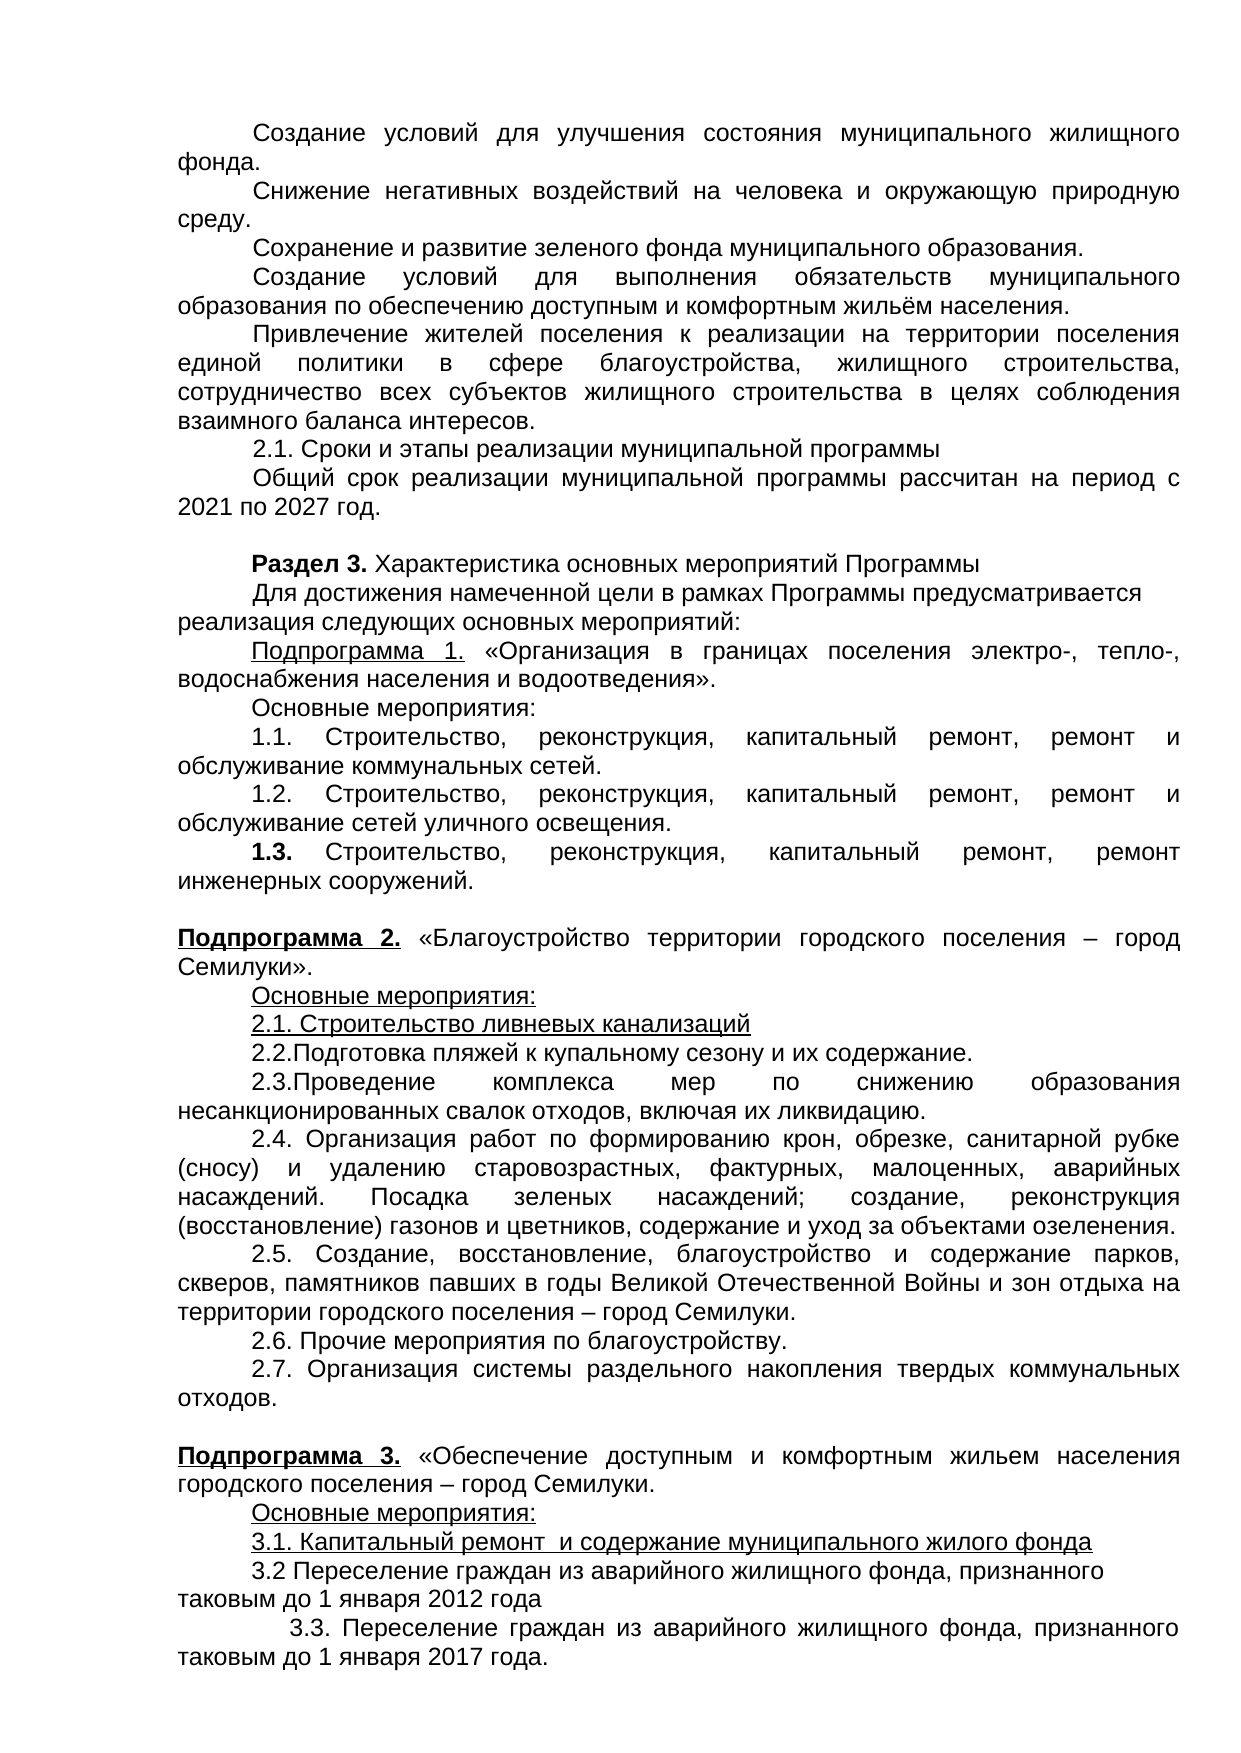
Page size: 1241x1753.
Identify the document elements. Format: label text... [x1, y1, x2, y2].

text 2.6. Прочие мероприятия по благоустройству. [177, 1326, 1181, 1354]
text 2.2.Подготовка пляжей к купальному сезону и их содержание. [177, 1038, 1181, 1067]
text Подпрограмма 1. «Организация в границах поселения электро-, тепло-, водоснабжения населения и водоотведения». [177, 636, 1181, 693]
text 3.1. Капитальный ремонт и содержание муниципального жилого фонда [177, 1527, 1181, 1556]
text 2.5. Создание, восстановление, благоустройство и содержание парков, скверов, памятников павших в годы Великой Отечественной Войны и зон отдыха на территории городского поселения – город Семилуки. [177, 1239, 1181, 1326]
text Раздел 3. Характеристика основных мероприятий Программы [177, 549, 1181, 578]
text Основные мероприятия: [177, 981, 1181, 1009]
text 2.7. Организация системы раздельного накопления твердых коммунальных отходов. [177, 1354, 1181, 1412]
text 2.1. Строительство ливневых канализаций [177, 1009, 1181, 1038]
text 2.3.Проведение комплекса мер по снижению образования несанкционированных свалок отходов, включая их ликвидацию. [177, 1067, 1181, 1124]
text Подпрограмма 2. «Благоустройство территории городского поселения – город Семилуки». [177, 923, 1181, 981]
text Снижение негативных воздействий на человека и окружающую природную среду. [177, 176, 1181, 233]
text Основные мероприятия: [177, 693, 1181, 722]
text 2.1. Сроки и этапы реализации муниципальной программы [177, 434, 1181, 463]
list Строительство, реконструкция, капитальный ремонт, ремонт и обслуживание коммунальных сетей. [177, 722, 1181, 779]
text 3.2 Переселение граждан из аварийного жилищного фонда, признанного таковым до 1 января 2012 года [177, 1556, 1181, 1613]
text Привлечение жителей поселения к реализации на территории поселения единой политики в сфере благоустройства, жилищного строительства, сотрудничество всех субъектов жилищного строительства в целях соблюдения взаимного баланса интересов. [177, 319, 1181, 434]
text 2.4. Организация работ по формированию крон, обрезке, санитарной рубке (сносу) и удалению старовозрастных, фактурных, малоценных, аварийных насаждений. Посадка зеленых насаждений; создание, реконструкция (восстановление) газонов и цветников, содержание и уход за объектами озеленения. [177, 1124, 1181, 1239]
list Строительство, реконструкция, капитальный ремонт, ремонт и обслуживание сетей уличного освещения. [177, 779, 1181, 837]
text Создание условий для улучшения состояния муниципального жилищного фонда. [177, 118, 1181, 176]
text Общий срок реализации муниципальной программы рассчитан на период с 2021 по 2027 год. [177, 463, 1181, 521]
list Строительство, реконструкция, капитальный ремонт, ремонт инженерных сооружений. [177, 837, 1181, 894]
text Подпрограмма 3. «Обеспечение доступным и комфортным жильем населения городского поселения – город Семилуки. [177, 1441, 1181, 1498]
text Основные мероприятия: [177, 1498, 1181, 1527]
text 3.3. Переселение граждан из аварийного жилищного фонда, признанного таковым до 1 января 2017 года. [177, 1613, 1181, 1671]
text Для достижения намеченной цели в рамках Программы предусматривается реализация следующих основных мероприятий: [177, 578, 1181, 636]
text Сохранение и развитие зеленого фонда муниципального образования. [177, 233, 1181, 262]
text Создание условий для выполнения обязательств муниципального образования по обеспечению доступным и комфортным жильём населения. [177, 262, 1181, 319]
